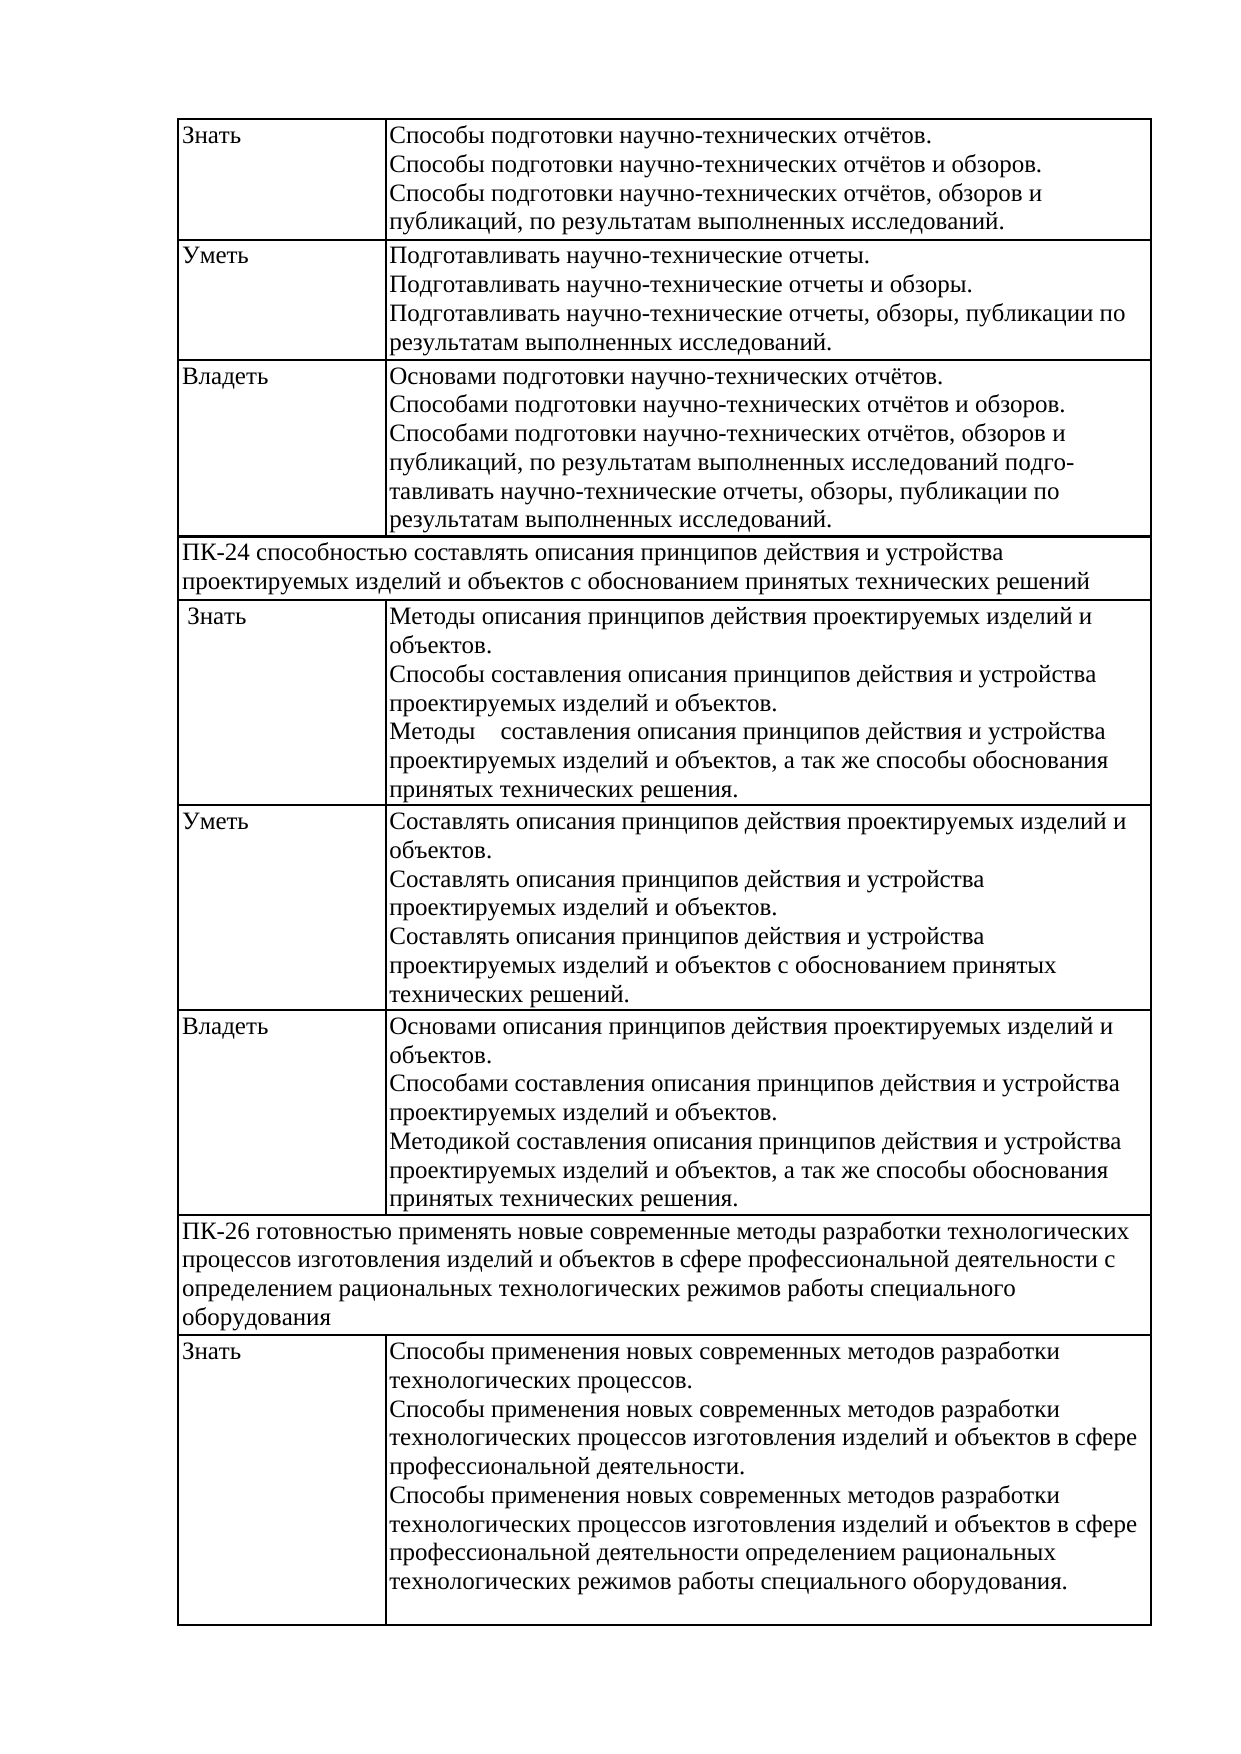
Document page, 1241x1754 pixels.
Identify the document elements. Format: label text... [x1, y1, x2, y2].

table_cell Методы описания принципов действия проектируемых изделий и объектов. Способы составления описания принципов действия и устройства проектируемых изделий и объектов. Методы составления описания принципов действия и устройства проектируемых изделий и объектов, а так же способы обоснования принятых технических решения. [387, 601, 1150, 804]
table_cell ПК-24 способностью составлять описания принципов действия и устройства проектируемых изделий и объектов с обоснованием принятых технических решений [179, 538, 1150, 599]
table_cell Владеть [179, 1011, 385, 1214]
table_cell Знать [179, 120, 385, 238]
table_cell Основами подготовки научно-технических отчётов. Способами подготовки научно-технических отчётов и обзоров. Способами подготовки научно-технических отчётов, обзоров и публикаций, по результатам выполненных исследований подго- тавливать научно-технические отчеты, обзоры, публикации по результатам выполненных исследований. [387, 361, 1150, 535]
table_cell Уметь [179, 806, 385, 1009]
table_cell Знать [179, 601, 385, 804]
table_cell ПК-26 готовностью применять новые современные методы разработки технологических процессов изготовления изделий и объектов в сфере профессиональной деятельности с определением рациональных технологических режимов работы специального оборудования [179, 1216, 1150, 1334]
table_cell Основами описания принципов действия проектируемых изделий и объектов. Способами составления описания принципов действия и устройства проектируемых изделий и объектов. Методикой составления описания принципов действия и устройства проектируемых изделий и объектов, а так же способы обоснования принятых технических решения. [387, 1011, 1150, 1214]
table_cell Владеть [179, 361, 385, 535]
table_cell Составлять описания принципов действия проектируемых изделий и объектов. Составлять описания принципов действия и устройства проектируемых изделий и объектов. Составлять описания принципов действия и устройства проектируемых изделий и объектов с обоснованием принятых технических решений. [387, 806, 1150, 1009]
table_cell Подготавливать научно-технические отчеты. Подготавливать научно-технические отчеты и обзоры. Подготавливать научно-технические отчеты, обзоры, публикации по результатам выполненных исследований. [387, 241, 1150, 359]
table_cell Знать [179, 1336, 385, 1623]
table_cell Уметь [179, 241, 385, 359]
table_cell Способы применения новых современных методов разработки технологических процессов. Способы применения новых современных методов разработки технологических процессов изготовления изделий и объектов в сфере профессиональной деятельности. Способы применения новых современных методов разработки технологических процессов изготовления изделий и объектов в сфере профессиональной деятельности определением рациональных технологических режимов работы специального оборудования. [387, 1336, 1150, 1623]
table_cell Способы подготовки научно-технических отчётов. Способы подготовки научно-технических отчётов и обзоров. Способы подготовки научно-технических отчётов, обзоров и публикаций, по результатам выполненных исследований. [387, 120, 1150, 238]
